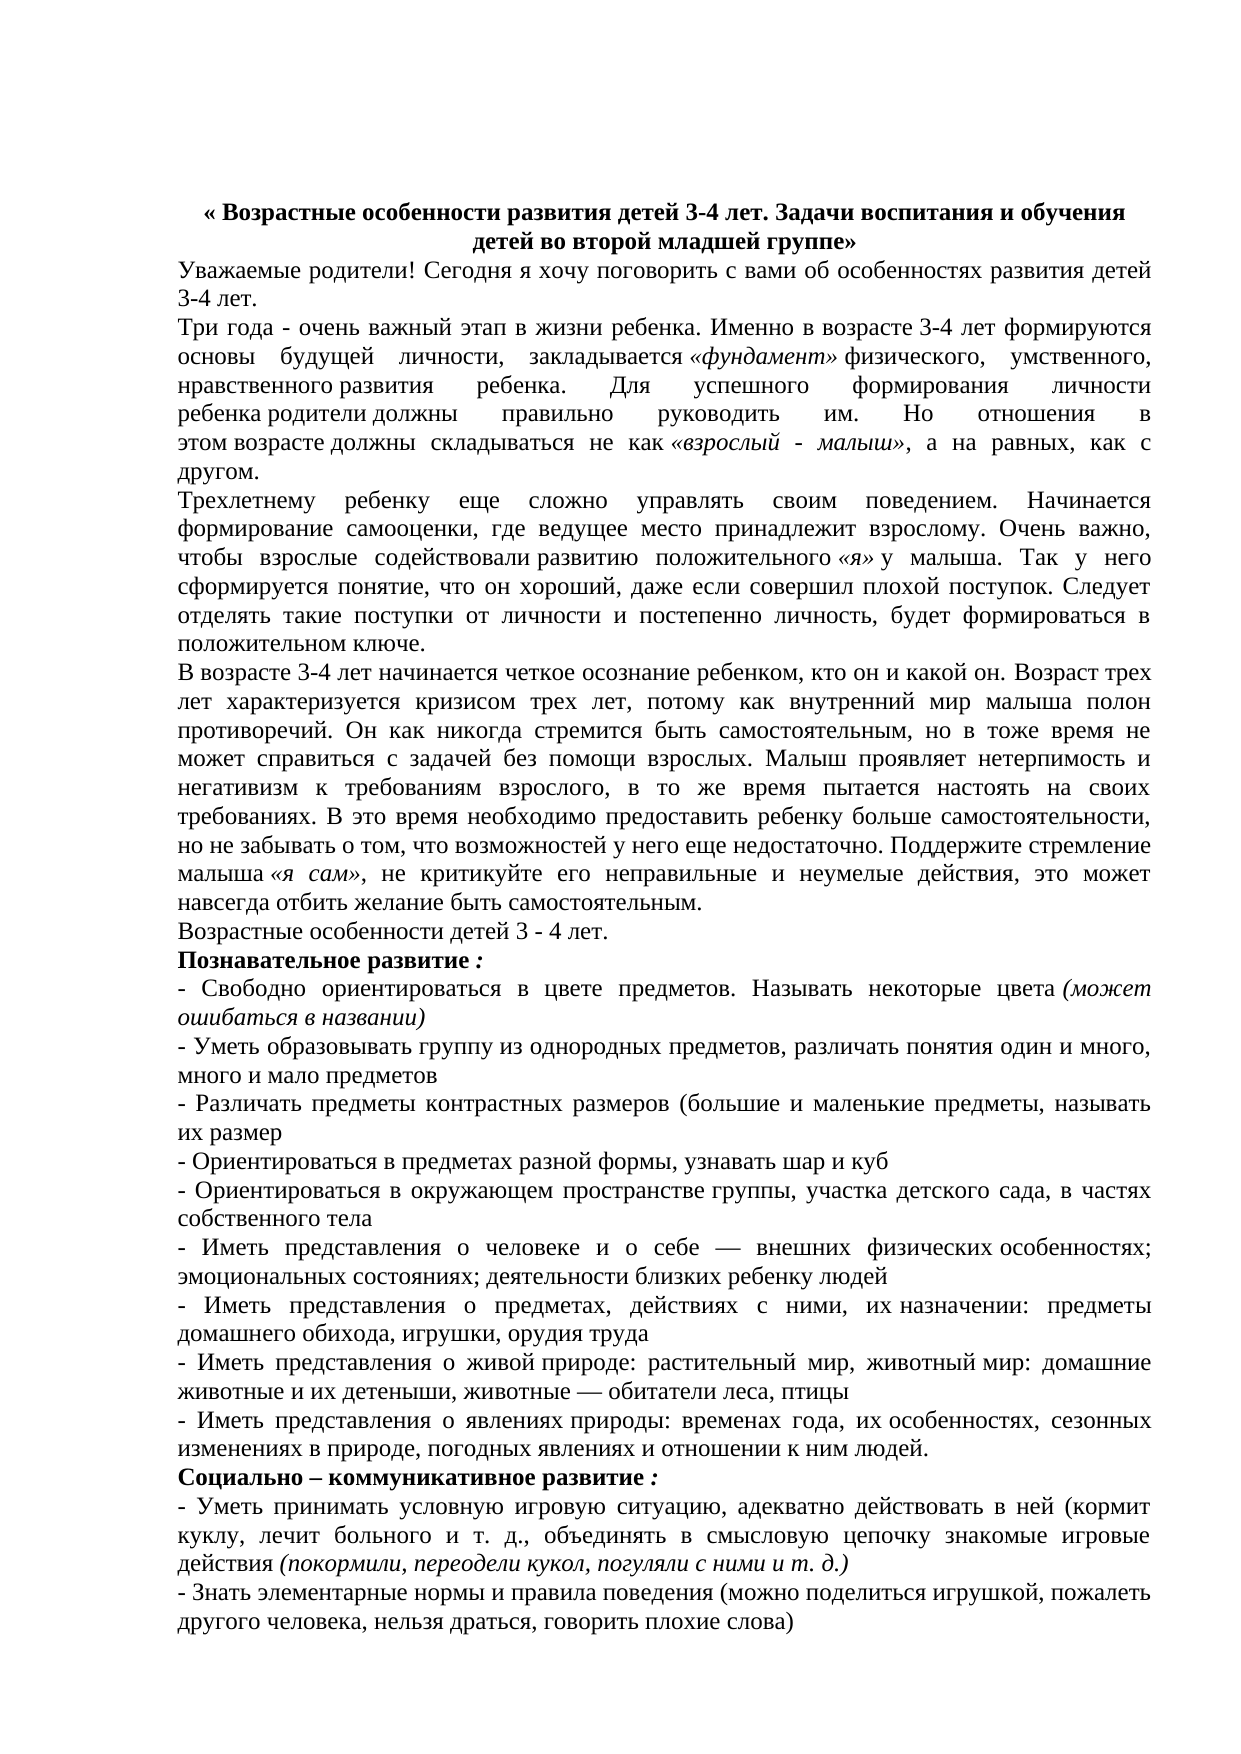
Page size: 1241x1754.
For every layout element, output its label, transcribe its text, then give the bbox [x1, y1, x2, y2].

text Познавательное развитие : [177, 945, 1152, 973]
text - Ориентироваться в предметах разной формы, узнавать шар и куб [177, 1146, 1152, 1175]
text - Знать элементарные нормы и правила поведения (можно поделиться игрушкой, пожалеть другого человека, нельзя драться, говорить плохие слова) [177, 1577, 1152, 1635]
text - Иметь представления о живой природе: растительный мир, животный мир: домашние животные и их детеныши, животные — обитатели леса, птицы [177, 1347, 1152, 1405]
text - Свободно ориентироваться в цвете предметов. Называть некоторые цвета (может ошибаться в названии) [177, 973, 1152, 1031]
text - Уметь принимать условную игровую ситуацию, адекватно действовать в ней (кормит куклу, лечит больного и т. д., объединять в смысловую цепочку знакомые игровые действия (покормили, переодели кукол, погуляли с ними и т. д.) [177, 1491, 1152, 1577]
text - Иметь представления о предметах, действиях с ними, их назначении: предметы домашнего обихода, игрушки, орудия труда [177, 1290, 1152, 1347]
text В возрасте 3-4 лет начинается четкое осознание ребенком, кто он и какой он. Возраст трех лет характеризуется кризисом трех лет, потому как внутренний мир малыша полон противоречий. Он как никогда стремится быть самостоятельным, но в тоже время не может справиться с задачей без помощи взрослых. Малыш проявляет нетерпимость и негативизм к требованиям взрослого, в то же время пытается настоять на своих требованиях. В это время необходимо предоставить ребенку больше самостоятельности, но не забывать о том, что возможностей у него еще недостаточно. Поддержите стремление малыша «я сам», не критикуйте его неправильные и неумелые действия, это может навсегда отбить желание быть самостоятельным. [177, 657, 1152, 916]
text Возрастные особенности детей 3 - 4 лет. [177, 916, 1152, 945]
text - Различать предметы контрастных размеров (большие и маленькие предметы, называть их размер [177, 1088, 1152, 1146]
text - Уметь образовывать группу из однородных предметов, различать понятия один и много, много и мало предметов [177, 1031, 1152, 1088]
text - Иметь представления о человеке и о себе — внешних физических особенностях; эмоциональных состояниях; деятельности близких ребенку людей [177, 1232, 1152, 1290]
text Уважаемые родители! Сегодня я хочу поговорить с вами об особенностях развития детей 3-4 лет. [177, 255, 1152, 312]
text Трехлетнему ребенку еще сложно управлять своим поведением. Начинается формирование самооценки, где ведущее место принадлежит взрослому. Очень важно, чтобы взрослые содействовали развитию положительного «я» у малыша. Так у него сформируется понятие, что он хороший, даже если совершил плохой поступок. Следует отделять такие поступки от личности и постепенно личность, будет формироваться в положительном ключе. [177, 485, 1152, 657]
text - Иметь представления о явлениях природы: временах года, их особенностях, сезонных изменениях в природе, погодных явлениях и отношении к ним людей. [177, 1405, 1152, 1462]
text - Ориентироваться в окружающем пространстве группы, участка детского сада, в частях собственного тела [177, 1175, 1152, 1232]
text « Возрастные особенности развития детей 3-4 лет. Задачи воспитания и обучения детей во второй младшей группе» [177, 197, 1152, 255]
text Три года - очень важный этап в жизни ребенка. Именно в возрасте 3-4 лет формируются основы будущей личности, закладывается «фундамент» физического, умственного, нравственного развития ребенка. Для успешного формирования личности ребенка родители должны правильно руководить им. Но отношения в этом возрасте должны складываться не как «взрослый - малыш», а на равных, как с другом. [177, 312, 1152, 485]
text Социально – коммуникативное развитие : [177, 1462, 1152, 1491]
